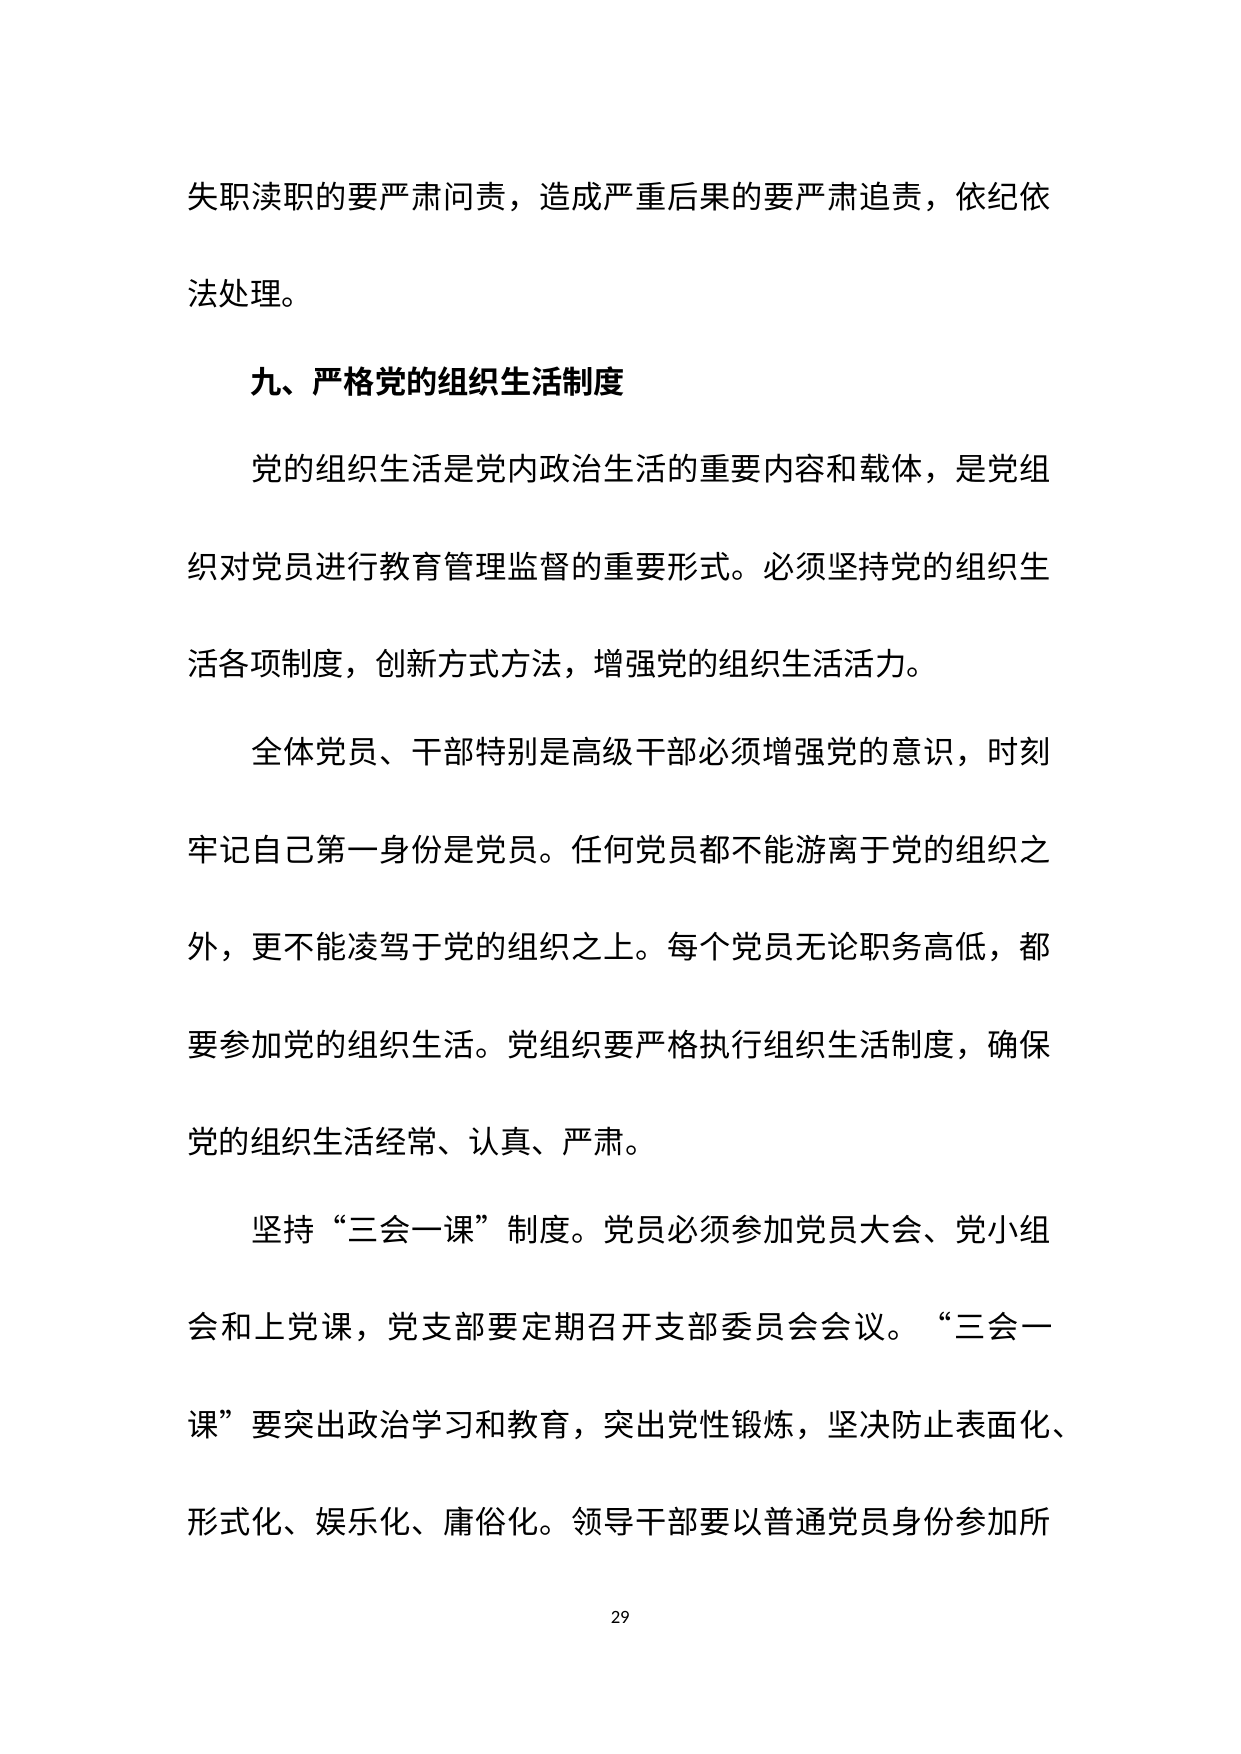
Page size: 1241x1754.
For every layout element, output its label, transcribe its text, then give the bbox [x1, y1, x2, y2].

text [187, 162, 1053, 324]
text 党的组织生活是党内政治生活的重要内容和载体，是党组织对党员进行教育管理监督的重要形式。必须坚持党的组织生活各项制度，创新方式方法，增强党的组织生活活力。 [187, 435, 1053, 695]
text 九、严格党的组织生活制度 [187, 347, 1053, 412]
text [187, 1195, 1053, 1552]
text 全体党员、干部特别是高级干部必须增强党的意识，时刻牢记自己第一身份是党员。任何党员都不能游离于党的组织之外，更不能凌驾于党的组织之上。每个党员无论职务高低，都要参加党的组织生活。党组织要严格执行组织生活制度，确保党的组织生活经常、认真、严肃。 [187, 717, 1053, 1172]
